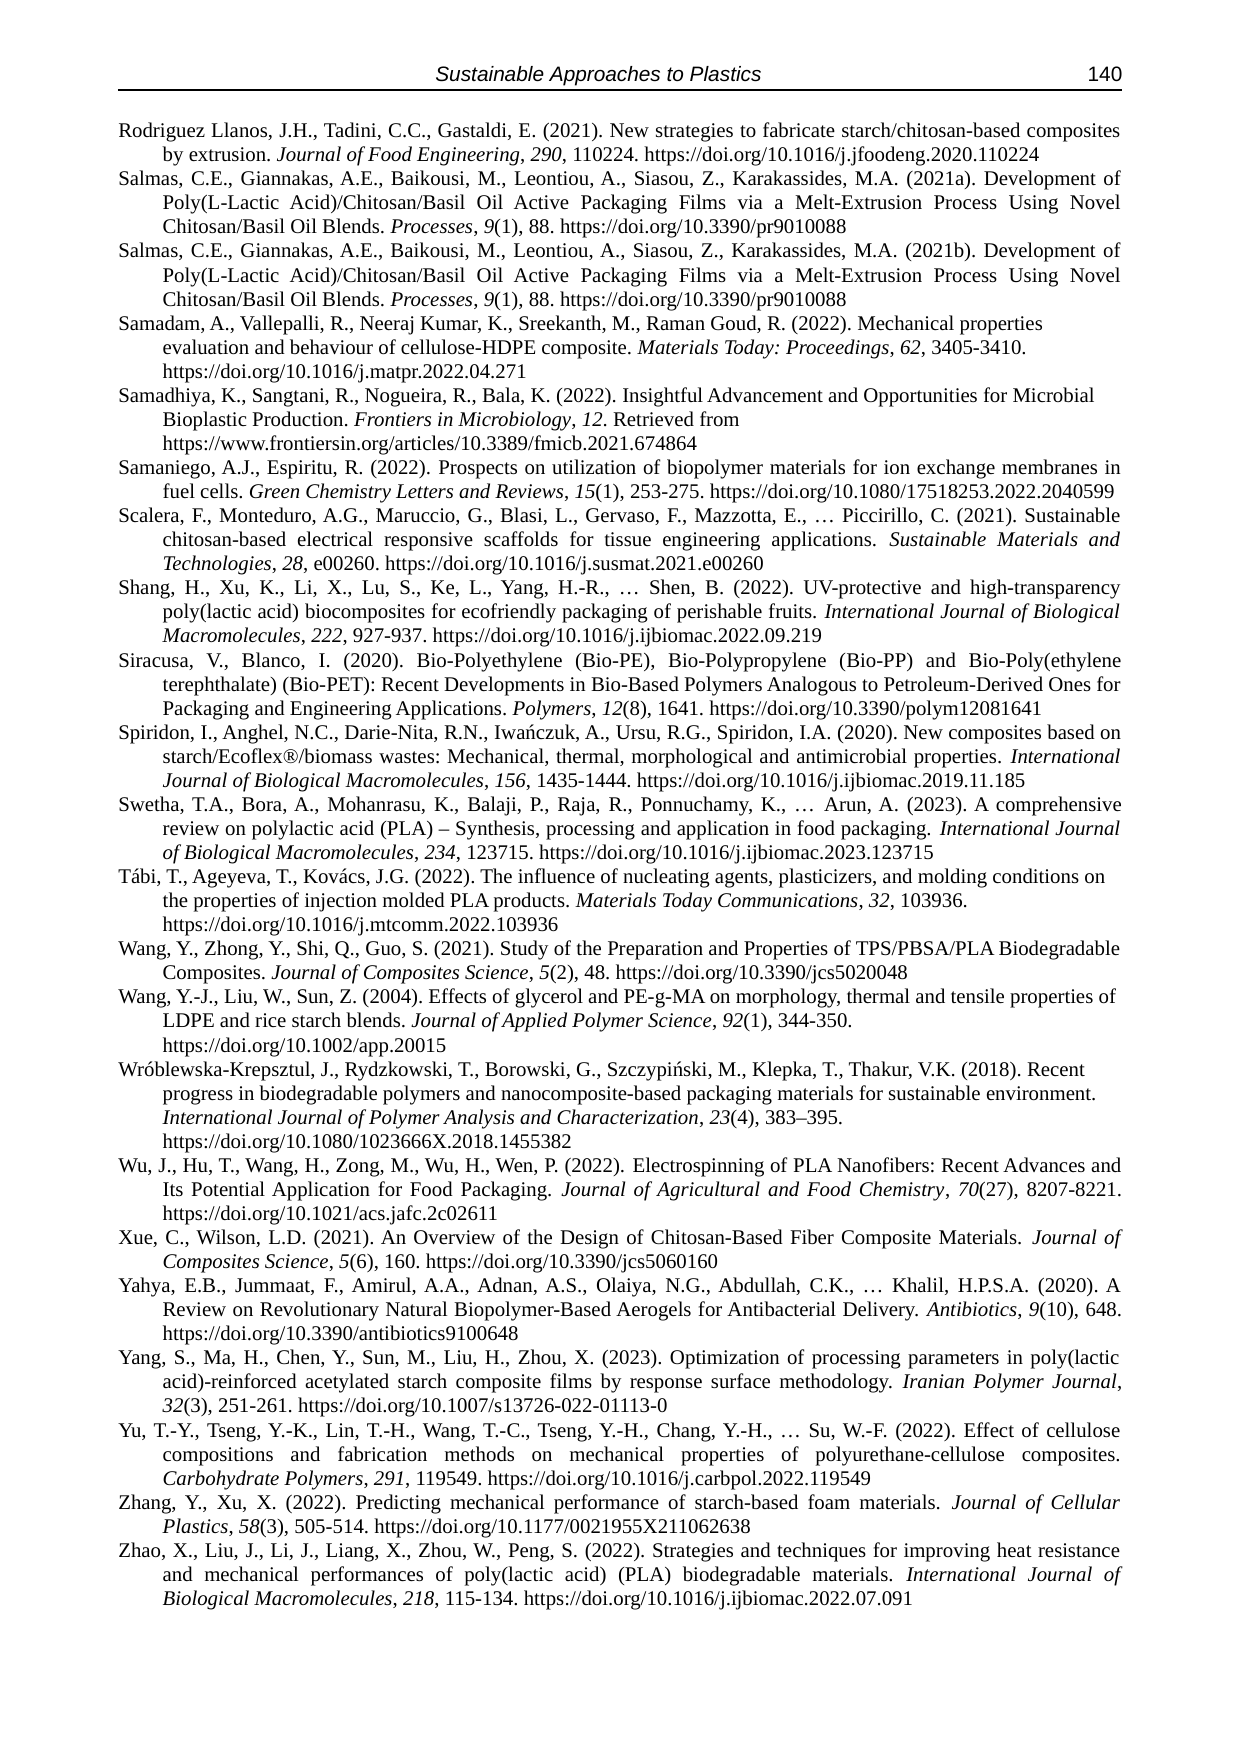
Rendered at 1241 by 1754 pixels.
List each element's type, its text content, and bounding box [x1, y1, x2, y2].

text Salmas, C.E., Giannakas, A.E., Baikousi, M., Leontiou, A., Siasou, Z., Karakassides, M.A. (2021b). Development of Poly(L-Lactic Acid)/Chitosan/Basil Oil Active Packaging Films via a Melt-Extrusion Process Using Novel Chitosan/Basil Oil Blends. Processes, 9(1), 88. https://doi.org/10.3390/pr9010088 [118, 238, 1122, 311]
text Samaniego, A.J., Espiritu, R. (2022). Prospects on utilization of biopolymer materials for ion exchange membranes in fuel cells. Green Chemistry Letters and Reviews, 15(1), 253-275. https://doi.org/10.1080/17518253.2022.2040599 [118, 455, 1122, 503]
text Spiridon, I., Anghel, N.C., Darie-Nita, R.N., Iwańczuk, A., Ursu, R.G., Spiridon, I.A. (2020). New composites based on starch/Ecoflex®/biomass wastes: Mechanical, thermal, morphological and antimicrobial properties. International Journal of Biological Macromolecules, 156, 1435-1444. https://doi.org/10.1016/j.ijbiomac.2019.11.185 [118, 720, 1122, 792]
text Wang, Y.-J., Liu, W., Sun, Z. (2004). Effects of glycerol and PE-g-MA on morphology, thermal and tensile properties of LDPE and rice starch blends. Journal of Applied Polymer Science, 92(1), 344-350. https://doi.org/10.1002/app.20015 [118, 984, 1122, 1057]
text Wróblewska-Krepsztul, J., Rydzkowski, T., Borowski, G., Szczypiński, M., Klepka, T., Thakur, V.K. (2018). Recent progress in biodegradable polymers and nanocomposite-based packaging materials for sustainable environment. International Journal of Polymer Analysis and Characterization, 23(4), 383–395. https://doi.org/10.1080/1023666X.2018.1455382 [118, 1057, 1122, 1153]
text Swetha, T.A., Bora, A., Mohanrasu, K., Balaji, P., Raja, R., Ponnuchamy, K., … Arun, A. (2023). A comprehensive review on polylactic acid (PLA) – Synthesis, processing and application in food packaging. International Journal of Biological Macromolecules, 234, 123715. https://doi.org/10.1016/j.ijbiomac.2023.123715 [118, 792, 1122, 864]
text Yang, S., Ma, H., Chen, Y., Sun, M., Liu, H., Zhou, X. (2023). Optimization of processing parameters in poly(lactic acid)-reinforced acetylated starch composite films by response surface methodology. Iranian Polymer Journal, 32(3), 251-261. https://doi.org/10.1007/s13726-022-01113-0 [118, 1345, 1122, 1417]
text Zhao, X., Liu, J., Li, J., Liang, X., Zhou, W., Peng, S. (2022). Strategies and techniques for improving heat resistance and mechanical performances of poly(lactic acid) (PLA) biodegradable materials. International Journal of Biological Macromolecules, 218, 115-134. https://doi.org/10.1016/j.ijbiomac.2022.07.091 [118, 1538, 1122, 1610]
text Scalera, F., Monteduro, A.G., Maruccio, G., Blasi, L., Gervaso, F., Mazzotta, E., … Piccirillo, C. (2021). Sustainable chitosan-based electrical responsive scaffolds for tissue engineering applications. Sustainable Materials and Technologies, 28, e00260. https://doi.org/10.1016/j.susmat.2021.e00260 [118, 503, 1122, 575]
text Wang, Y., Zhong, Y., Shi, Q., Guo, S. (2021). Study of the Preparation and Properties of TPS/PBSA/PLA Biodegradable Composites. Journal of Composites Science, 5(2), 48. https://doi.org/10.3390/jcs5020048 [118, 936, 1122, 984]
text Samadhiya, K., Sangtani, R., Nogueira, R., Bala, K. (2022). Insightful Advancement and Opportunities for Microbial Bioplastic Production. Frontiers in Microbiology, 12. Retrieved from https://www.frontiersin.org/articles/10.3389/fmicb.2021.674864 [118, 383, 1122, 455]
text Tábi, T., Ageyeva, T., Kovács, J.G. (2022). The influence of nucleating agents, plasticizers, and molding conditions on the properties of injection molded PLA products. Materials Today Communications, 32, 103936. https://doi.org/10.1016/j.mtcomm.2022.103936 [118, 864, 1122, 936]
text Xue, C., Wilson, L.D. (2021). An Overview of the Design of Chitosan-Based Fiber Composite Materials. Journal of Composites Science, 5(6), 160. https://doi.org/10.3390/jcs5060160 [118, 1225, 1122, 1273]
text Rodriguez Llanos, J.H., Tadini, C.C., Gastaldi, E. (2021). New strategies to fabricate starch/chitosan-based composites by extrusion. Journal of Food Engineering, 290, 110224. https://doi.org/10.1016/j.jfoodeng.2020.110224 [118, 118, 1122, 166]
text Yu, T.-Y., Tseng, Y.-K., Lin, T.-H., Wang, T.-C., Tseng, Y.-H., Chang, Y.-H., … Su, W.-F. (2022). Effect of cellulose compositions and fabrication methods on mechanical properties of polyurethane-cellulose composites. Carbohydrate Polymers, 291, 119549. https://doi.org/10.1016/j.carbpol.2022.119549 [118, 1417, 1122, 1490]
text Wu, J., Hu, T., Wang, H., Zong, M., Wu, H., Wen, P. (2022). Electrospinning of PLA Nanofibers: Recent Advances and Its Potential Application for Food Packaging. Journal of Agricultural and Food Chemistry, 70(27), 8207-8221. https://doi.org/10.1021/acs.jafc.2c02611 [118, 1153, 1122, 1225]
text Siracusa, V., Blanco, I. (2020). Bio-Polyethylene (Bio-PE), Bio-Polypropylene (Bio-PP) and Bio-Poly(ethylene terephthalate) (Bio-PET): Recent Developments in Bio-Based Polymers Analogous to Petroleum-Derived Ones for Packaging and Engineering Applications. Polymers, 12(8), 1641. https://doi.org/10.3390/polym12081641 [118, 647, 1122, 720]
text Zhang, Y., Xu, X. (2022). Predicting mechanical performance of starch-based foam materials. Journal of Cellular Plastics, 58(3), 505-514. https://doi.org/10.1177/0021955X211062638 [118, 1490, 1122, 1538]
text Yahya, E.B., Jummaat, F., Amirul, A.A., Adnan, A.S., Olaiya, N.G., Abdullah, C.K., … Khalil, H.P.S.A. (2020). A Review on Revolutionary Natural Biopolymer-Based Aerogels for Antibacterial Delivery. Antibiotics, 9(10), 648. https://doi.org/10.3390/antibiotics9100648 [118, 1273, 1122, 1345]
text Salmas, C.E., Giannakas, A.E., Baikousi, M., Leontiou, A., Siasou, Z., Karakassides, M.A. (2021a). Development of Poly(L-Lactic Acid)/Chitosan/Basil Oil Active Packaging Films via a Melt-Extrusion Process Using Novel Chitosan/Basil Oil Blends. Processes, 9(1), 88. https://doi.org/10.3390/pr9010088 [118, 166, 1122, 238]
text Samadam, A., Vallepalli, R., Neeraj Kumar, K., Sreekanth, M., Raman Goud, R. (2022). Mechanical properties evaluation and behaviour of cellulose-HDPE composite. Materials Today: Proceedings, 62, 3405-3410. https://doi.org/10.1016/j.matpr.2022.04.271 [118, 311, 1122, 383]
text Shang, H., Xu, K., Li, X., Lu, S., Ke, L., Yang, H.-R., … Shen, B. (2022). UV-protective and high-transparency poly(lactic acid) biocomposites for ecofriendly packaging of perishable fruits. International Journal of Biological Macromolecules, 222, 927-937. https://doi.org/10.1016/j.ijbiomac.2022.09.219 [118, 575, 1122, 647]
